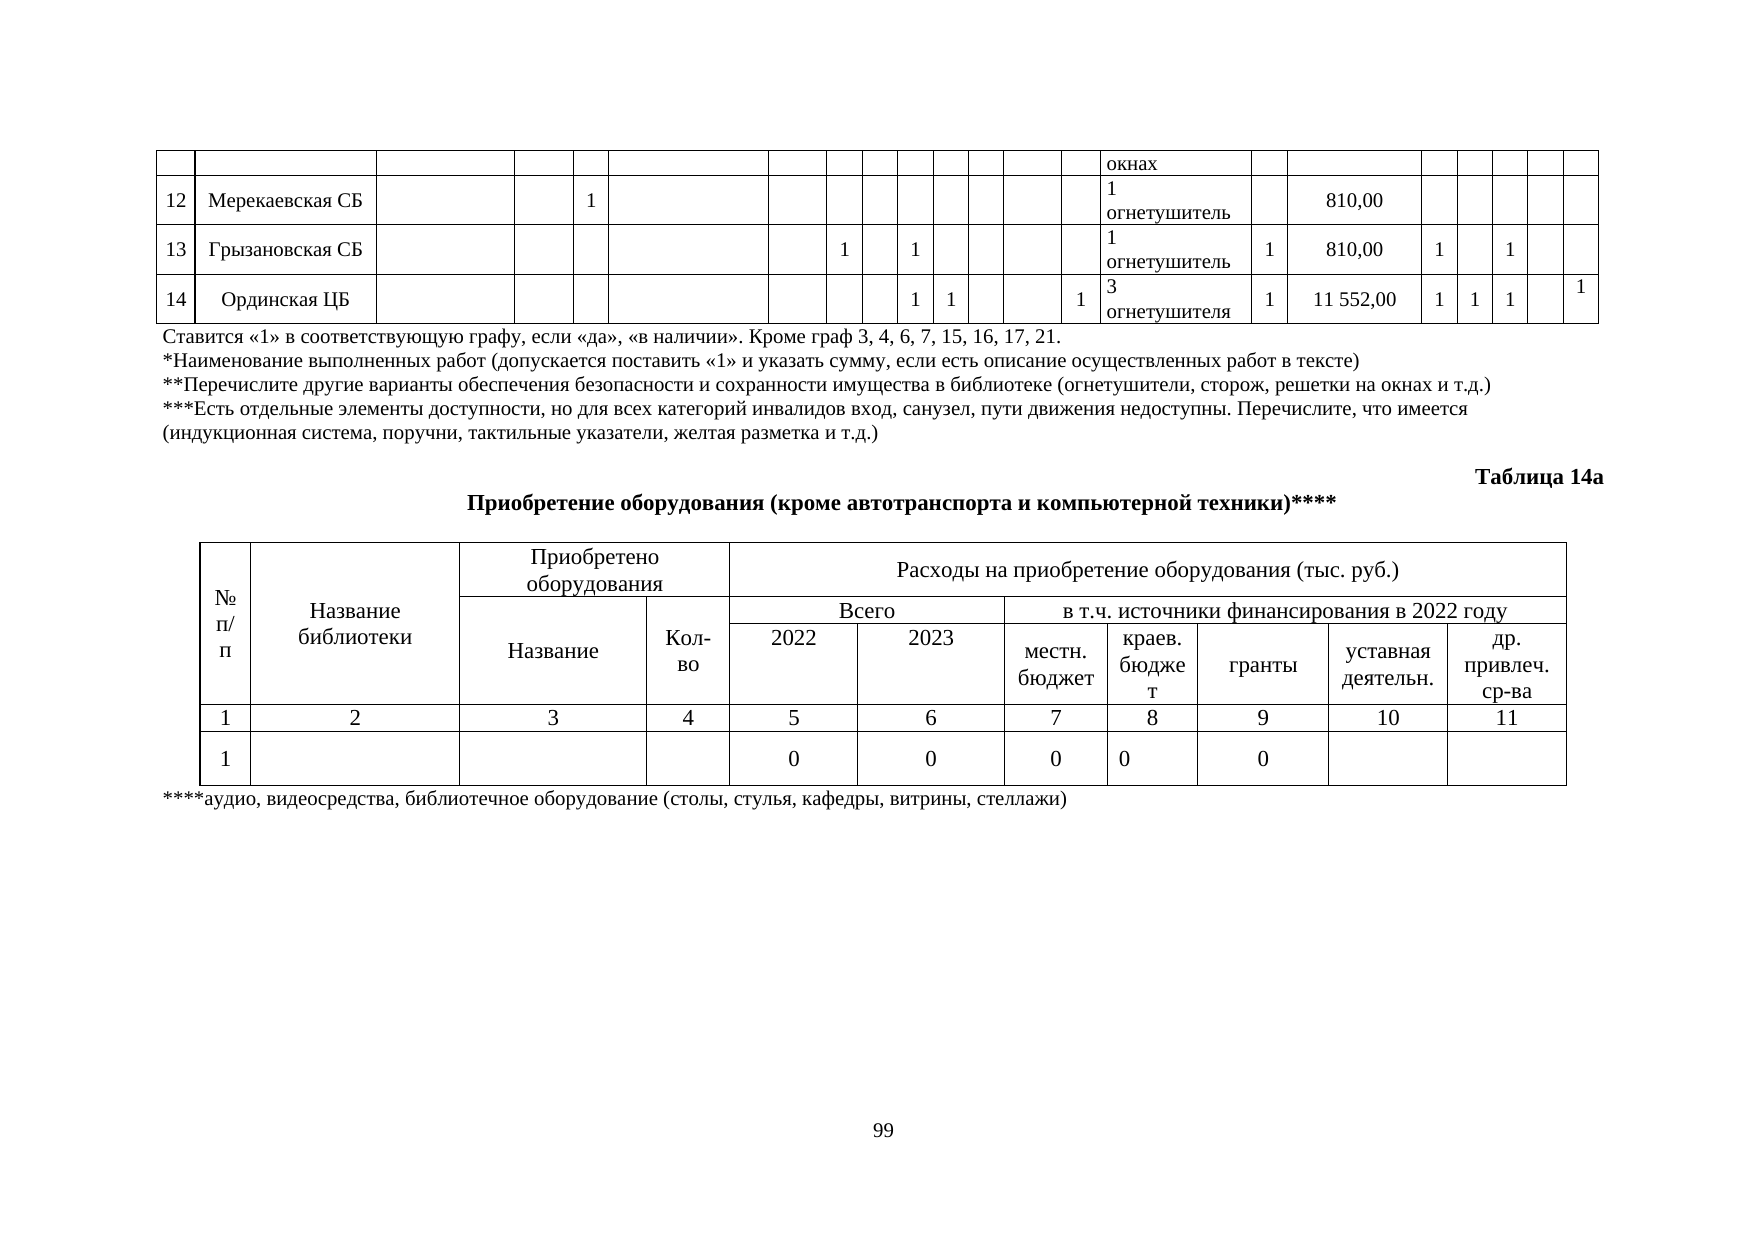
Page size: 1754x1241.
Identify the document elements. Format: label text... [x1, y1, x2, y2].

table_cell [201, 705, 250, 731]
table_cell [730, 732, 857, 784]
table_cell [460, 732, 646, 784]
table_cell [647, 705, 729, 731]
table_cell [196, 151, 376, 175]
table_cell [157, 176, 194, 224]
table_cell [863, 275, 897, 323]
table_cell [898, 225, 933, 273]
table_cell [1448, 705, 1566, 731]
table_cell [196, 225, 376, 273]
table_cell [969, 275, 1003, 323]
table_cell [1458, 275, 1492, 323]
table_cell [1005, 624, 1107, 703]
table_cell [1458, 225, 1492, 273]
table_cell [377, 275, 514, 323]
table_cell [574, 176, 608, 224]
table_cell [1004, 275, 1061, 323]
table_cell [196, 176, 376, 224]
text ***Есть отдельные элементы доступности, но для всех категорий инвалидов вход, санузел, пути движения недоступны. Перечислите, что имеется (индукционная система, поручни, тактильные указатели, желтая разметка и т.д.) [162, 396, 1604, 444]
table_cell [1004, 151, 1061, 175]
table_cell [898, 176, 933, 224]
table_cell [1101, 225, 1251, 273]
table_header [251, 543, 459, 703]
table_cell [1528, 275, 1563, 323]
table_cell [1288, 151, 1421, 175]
text *Наименование выполненных работ (допускается поставить «1» и указать сумму, если есть описание осуществленных работ в тексте) [162, 348, 1604, 372]
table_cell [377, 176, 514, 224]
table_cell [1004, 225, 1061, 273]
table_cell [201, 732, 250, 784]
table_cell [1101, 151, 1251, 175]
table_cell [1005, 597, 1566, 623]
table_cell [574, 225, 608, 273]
text **Перечислите другие варианты обеспечения безопасности и сохранности имущества в библиотеке (огнетушители, сторож, решетки на окнах и т.д.) [162, 372, 1604, 396]
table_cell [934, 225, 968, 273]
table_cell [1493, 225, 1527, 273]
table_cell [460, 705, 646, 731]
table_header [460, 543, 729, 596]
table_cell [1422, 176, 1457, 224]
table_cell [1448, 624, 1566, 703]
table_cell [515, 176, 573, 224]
text Таблица 14а [162, 463, 1604, 489]
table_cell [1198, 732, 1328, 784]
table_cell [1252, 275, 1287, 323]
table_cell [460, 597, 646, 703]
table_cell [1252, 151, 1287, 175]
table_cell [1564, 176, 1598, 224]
text Ставится «1» в соответствующую графу, если «да», «в наличии». Кроме граф 3, 4, 6, 7, 15, 16, 17, 21. [162, 324, 1604, 348]
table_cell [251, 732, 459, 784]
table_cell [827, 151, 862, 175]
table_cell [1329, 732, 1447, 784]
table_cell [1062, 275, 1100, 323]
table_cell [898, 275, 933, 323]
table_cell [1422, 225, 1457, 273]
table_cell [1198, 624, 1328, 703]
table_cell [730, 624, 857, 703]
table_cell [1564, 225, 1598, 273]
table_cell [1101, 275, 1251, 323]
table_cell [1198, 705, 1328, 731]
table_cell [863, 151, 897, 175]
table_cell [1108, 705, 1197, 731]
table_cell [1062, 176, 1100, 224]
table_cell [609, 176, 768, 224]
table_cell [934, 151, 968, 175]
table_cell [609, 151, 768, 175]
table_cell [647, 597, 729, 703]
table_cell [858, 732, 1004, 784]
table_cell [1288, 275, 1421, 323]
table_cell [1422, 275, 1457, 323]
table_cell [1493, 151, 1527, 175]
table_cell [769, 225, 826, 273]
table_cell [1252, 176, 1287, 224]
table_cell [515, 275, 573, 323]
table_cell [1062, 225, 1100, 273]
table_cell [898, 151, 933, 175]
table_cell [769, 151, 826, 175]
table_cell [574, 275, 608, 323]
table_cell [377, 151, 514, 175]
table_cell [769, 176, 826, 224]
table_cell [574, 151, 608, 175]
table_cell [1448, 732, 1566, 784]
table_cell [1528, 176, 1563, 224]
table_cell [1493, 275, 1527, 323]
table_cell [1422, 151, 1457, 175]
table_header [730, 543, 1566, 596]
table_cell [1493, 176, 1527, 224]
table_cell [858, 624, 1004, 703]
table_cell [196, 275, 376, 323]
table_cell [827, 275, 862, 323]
text Приобретение оборудования (кроме автотранспорта и компьютерной техники)**** [200, 489, 1604, 516]
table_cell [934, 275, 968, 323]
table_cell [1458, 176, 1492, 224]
text ****аудио, видеосредства, библиотечное оборудование (столы, стулья, кафедры, витрины, стеллажи) [162, 786, 1604, 810]
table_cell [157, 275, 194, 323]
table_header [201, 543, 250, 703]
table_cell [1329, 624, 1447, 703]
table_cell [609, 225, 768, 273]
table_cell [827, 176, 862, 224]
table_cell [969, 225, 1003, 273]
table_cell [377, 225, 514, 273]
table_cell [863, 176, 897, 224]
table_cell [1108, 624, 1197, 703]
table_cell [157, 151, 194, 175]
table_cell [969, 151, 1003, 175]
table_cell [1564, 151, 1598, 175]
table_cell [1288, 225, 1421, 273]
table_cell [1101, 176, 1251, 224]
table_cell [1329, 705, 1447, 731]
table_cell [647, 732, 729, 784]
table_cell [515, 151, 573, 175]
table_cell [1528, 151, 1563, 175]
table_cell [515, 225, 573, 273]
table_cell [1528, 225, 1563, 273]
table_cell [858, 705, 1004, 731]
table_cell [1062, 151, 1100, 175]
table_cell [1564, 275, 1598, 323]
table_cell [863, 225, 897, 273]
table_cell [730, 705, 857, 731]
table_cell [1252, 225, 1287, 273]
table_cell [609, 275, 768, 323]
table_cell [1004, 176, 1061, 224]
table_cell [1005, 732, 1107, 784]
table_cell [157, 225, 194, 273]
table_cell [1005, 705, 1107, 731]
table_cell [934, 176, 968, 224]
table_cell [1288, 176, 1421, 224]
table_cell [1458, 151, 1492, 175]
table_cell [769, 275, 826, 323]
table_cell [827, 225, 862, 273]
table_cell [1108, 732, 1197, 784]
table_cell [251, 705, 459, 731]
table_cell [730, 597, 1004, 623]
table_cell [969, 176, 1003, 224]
